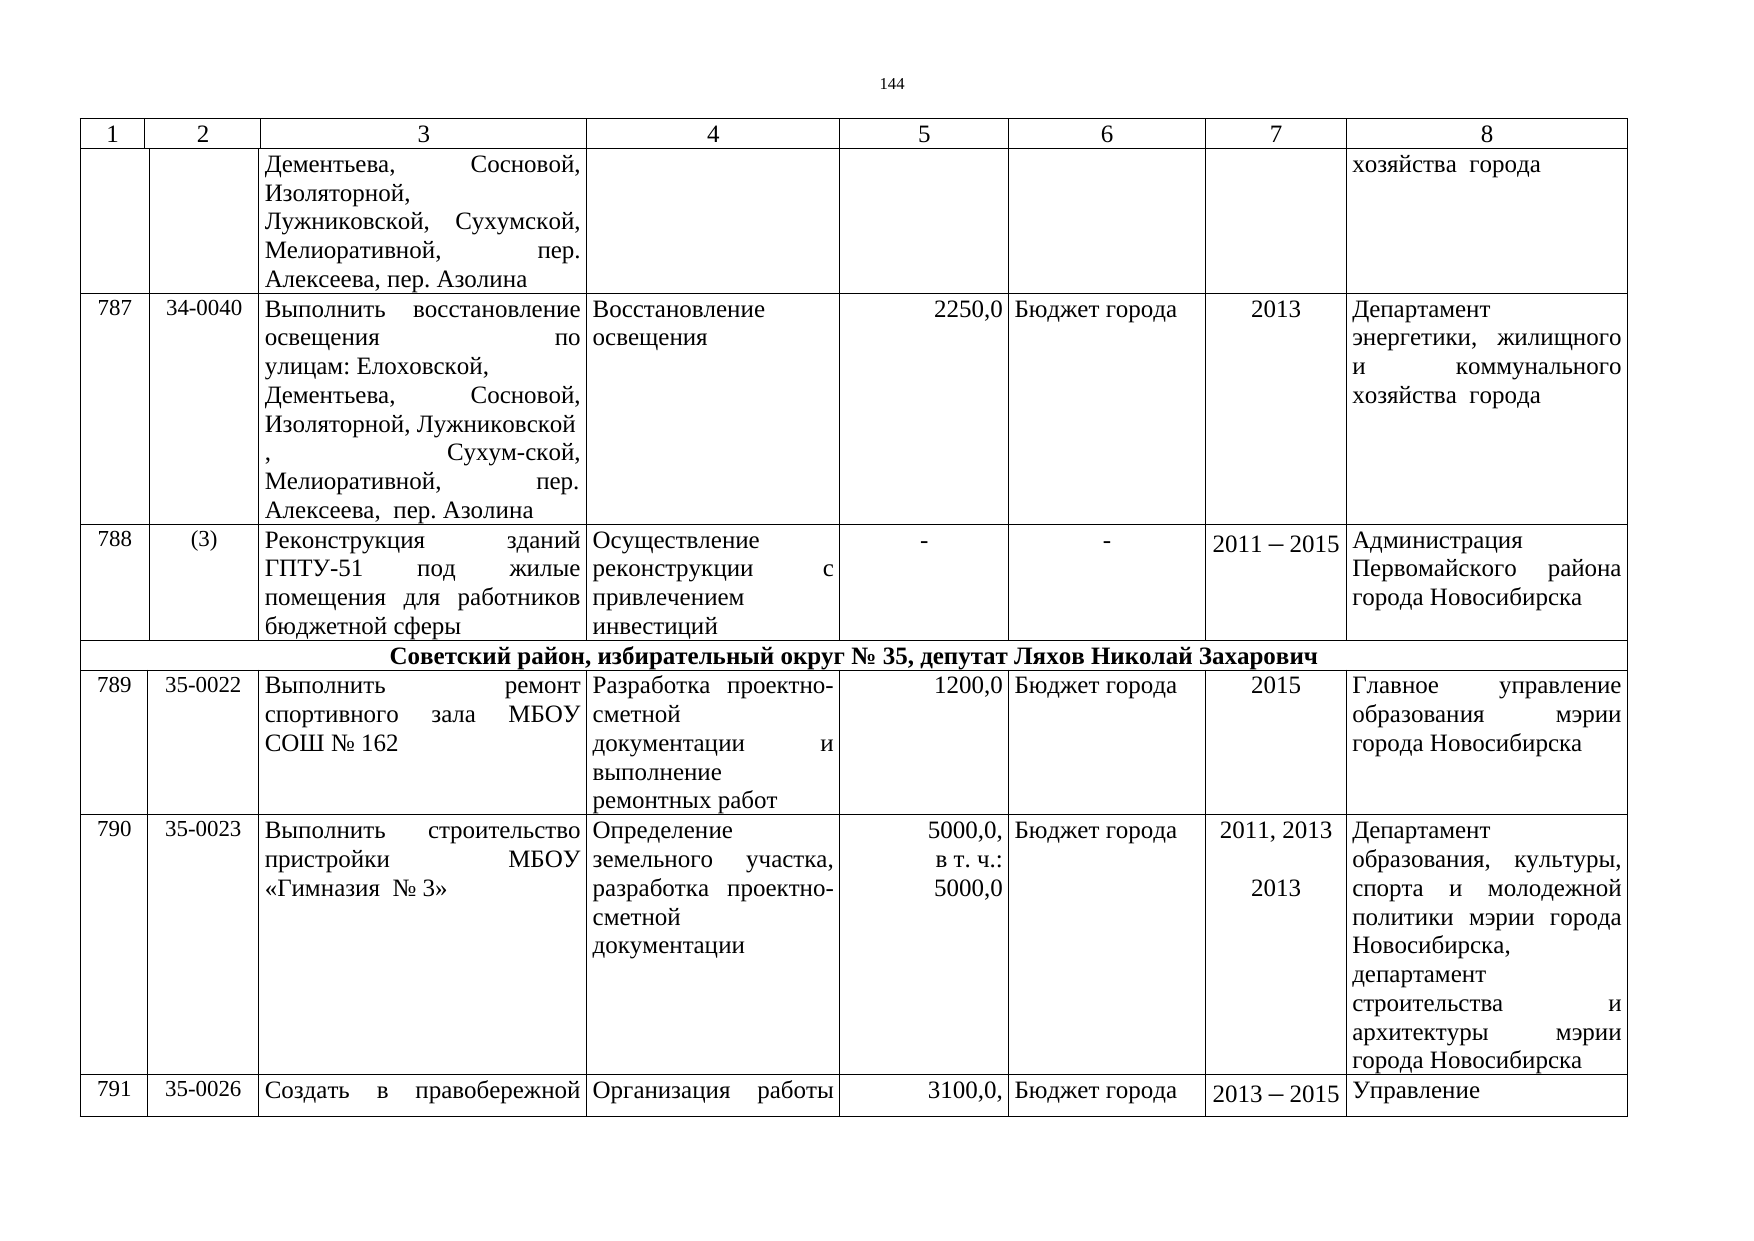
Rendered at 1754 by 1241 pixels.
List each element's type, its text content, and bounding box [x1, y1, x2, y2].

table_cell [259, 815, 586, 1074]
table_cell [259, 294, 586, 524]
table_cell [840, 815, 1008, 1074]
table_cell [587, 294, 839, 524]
table_header 4 [587, 119, 839, 148]
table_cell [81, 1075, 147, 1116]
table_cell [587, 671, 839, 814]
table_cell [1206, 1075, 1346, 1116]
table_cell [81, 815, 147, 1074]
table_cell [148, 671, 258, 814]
table_header 3 [261, 119, 586, 148]
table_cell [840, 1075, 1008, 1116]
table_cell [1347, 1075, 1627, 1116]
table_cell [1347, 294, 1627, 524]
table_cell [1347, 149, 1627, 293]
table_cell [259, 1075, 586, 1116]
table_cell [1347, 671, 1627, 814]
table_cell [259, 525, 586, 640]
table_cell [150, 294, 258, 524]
table_header 1 [81, 119, 144, 148]
table_header 6 [1009, 119, 1205, 148]
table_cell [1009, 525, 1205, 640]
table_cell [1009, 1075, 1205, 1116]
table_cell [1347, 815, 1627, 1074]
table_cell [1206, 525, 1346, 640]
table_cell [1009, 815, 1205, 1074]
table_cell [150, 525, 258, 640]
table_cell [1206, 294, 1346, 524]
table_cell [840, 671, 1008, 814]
table_header 5 [840, 119, 1008, 148]
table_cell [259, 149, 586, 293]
table_header 7 [1206, 119, 1346, 148]
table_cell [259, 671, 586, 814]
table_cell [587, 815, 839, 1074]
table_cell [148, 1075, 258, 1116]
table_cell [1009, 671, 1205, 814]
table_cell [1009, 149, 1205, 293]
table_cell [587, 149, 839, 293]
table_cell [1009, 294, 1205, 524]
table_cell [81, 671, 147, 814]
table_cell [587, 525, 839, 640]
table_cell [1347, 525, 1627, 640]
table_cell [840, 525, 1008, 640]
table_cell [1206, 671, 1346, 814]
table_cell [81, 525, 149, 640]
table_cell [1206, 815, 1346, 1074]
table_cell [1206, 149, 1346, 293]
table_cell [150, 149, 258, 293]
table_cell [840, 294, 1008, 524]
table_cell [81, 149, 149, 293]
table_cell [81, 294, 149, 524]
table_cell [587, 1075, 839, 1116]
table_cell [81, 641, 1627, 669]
table_header 8 [1347, 119, 1627, 148]
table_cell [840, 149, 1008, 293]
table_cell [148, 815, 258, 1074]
table_header 2 [145, 119, 260, 148]
